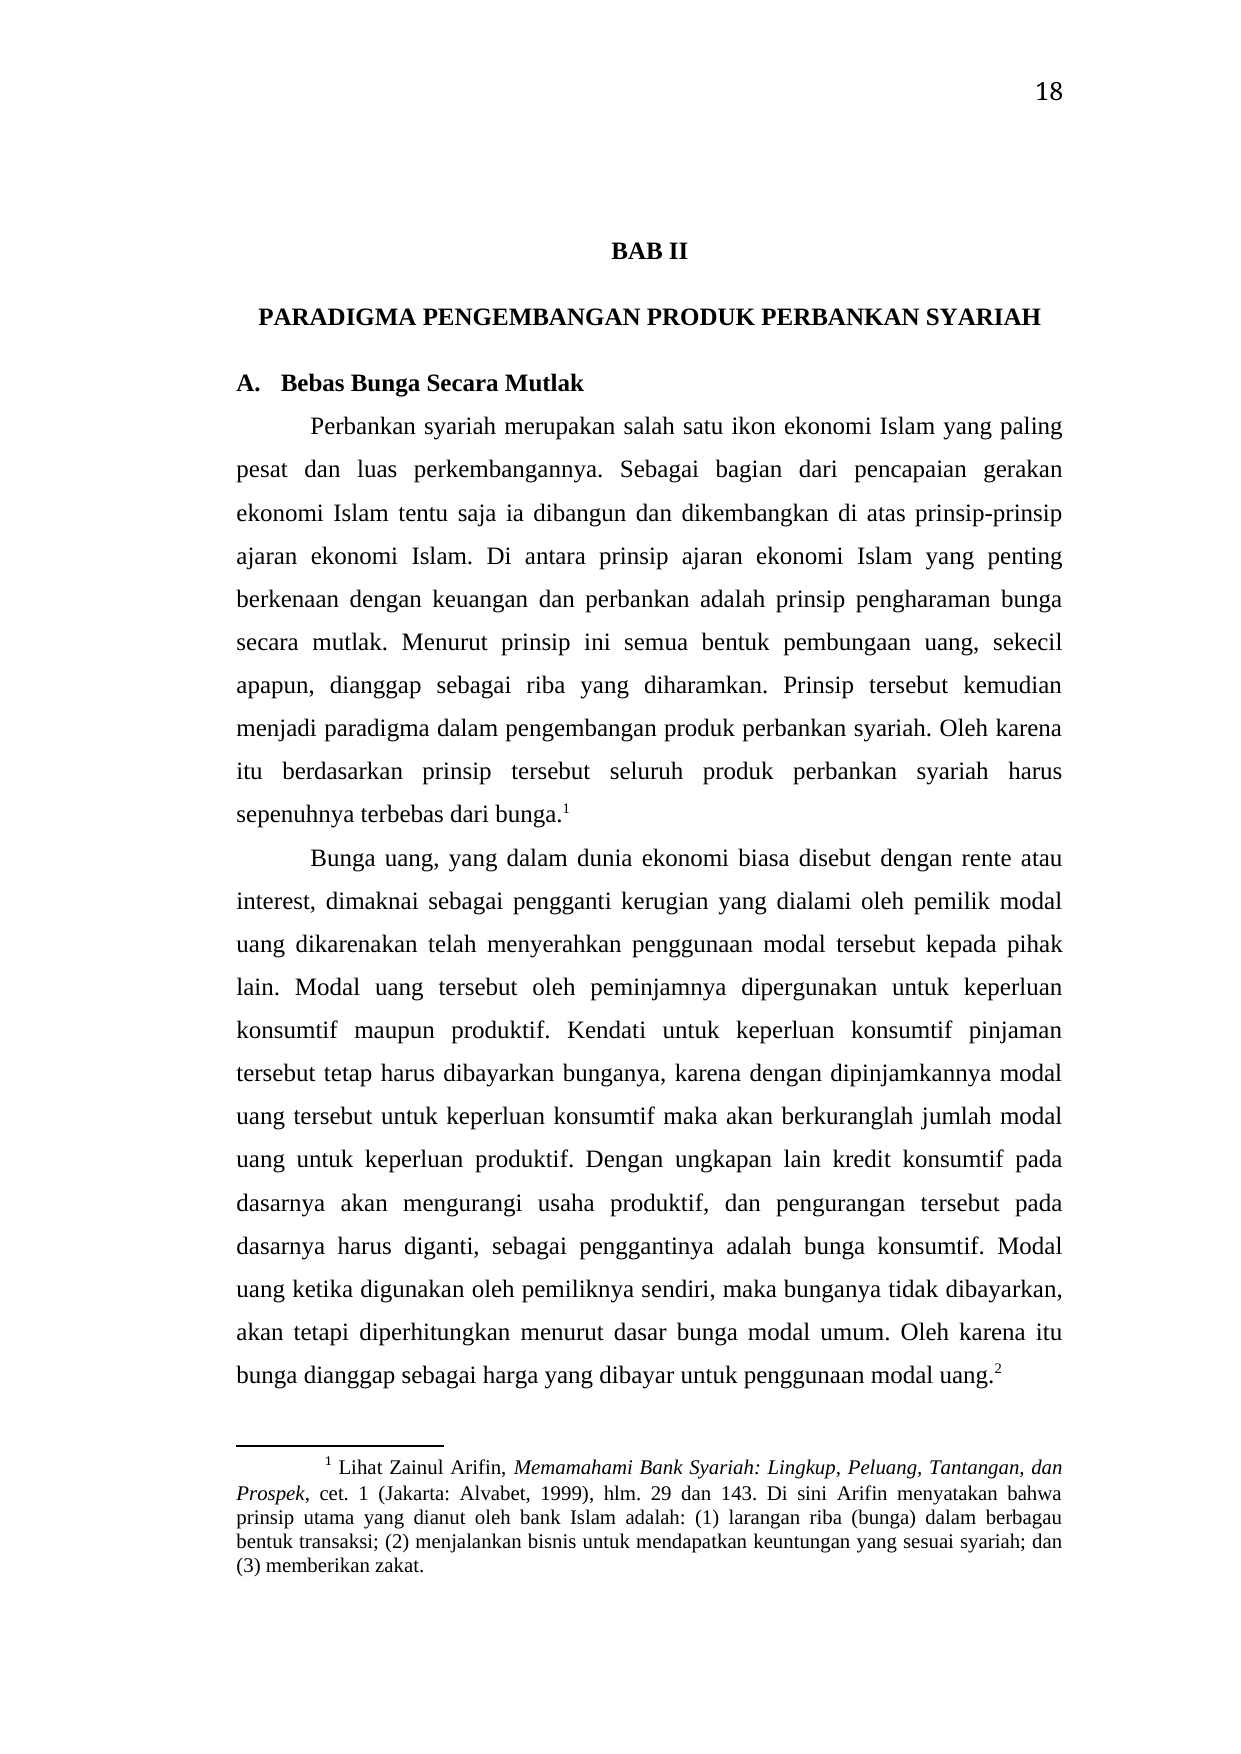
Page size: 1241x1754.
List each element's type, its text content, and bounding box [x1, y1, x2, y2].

text BAB II [236, 236, 1063, 265]
list Bebas Bunga Secara Mutlak [236, 368, 1063, 397]
text PARADIGMA PENGEMBANGAN PRODUK PERBANKAN SYARIAH [236, 302, 1063, 331]
list Bunga uang, yang dalam dunia ekonomi biasa disebut dengan rente atau interest, dimaknai sebagai pengganti kerugian yang dialami oleh pemilik modal uang dikarenakan telah menyerahkan penggunaan modal tersebut kepada pihak lain. Modal uang tersebut oleh peminjamnya dipergunakan untuk keperluan konsumtif maupun produktif. Kendati untuk keperluan konsumtif pinjaman tersebut tetap harus dibayarkan bunganya, karena dengan dipinjamkannya modal uang tersebut untuk keperluan konsumtif maka akan berkuranglah jumlah modal uang untuk keperluan produktif. Dengan ungkapan lain kredit konsumtif pada dasarnya akan mengurangi usaha produktif, dan pengurangan tersebut pada dasarnya harus diganti, sebagai penggantinya adalah bunga konsumtif. Modal uang ketika digunakan oleh pemiliknya sendiri, maka bunganya tidak dibayarkan, akan tetapi diperhitungkan menurut dasar bunga modal umum. Oleh karena itu bunga dianggap sebagai harga yang dibayar untuk penggunaan modal uang. [236, 843, 1063, 1389]
list Perbankan syariah merupakan salah satu ikon ekonomi Islam yang paling pesat dan luas perkembangannya. Sebagai bagian dari pencapaian gerakan ekonomi Islam tentu saja ia dibangun dan dikembangkan di atas prinsip-prinsip ajaran ekonomi Islam. Di antara prinsip ajaran ekonomi Islam yang penting berkenaan dengan keuangan dan perbankan adalah prinsip pengharaman bunga secara mutlak. Menurut prinsip ini semua bentuk pembungaan uang, sekecil apapun, dianggap sebagai riba yang diharamkan. Prinsip tersebut kemudian menjadi paradigma dalam pengembangan produk perbankan syariah. Oleh karena itu berdasarkan prinsip tersebut seluruh produk perbankan syariah harus sepenuhnya terbebas dari bunga. [236, 411, 1063, 828]
